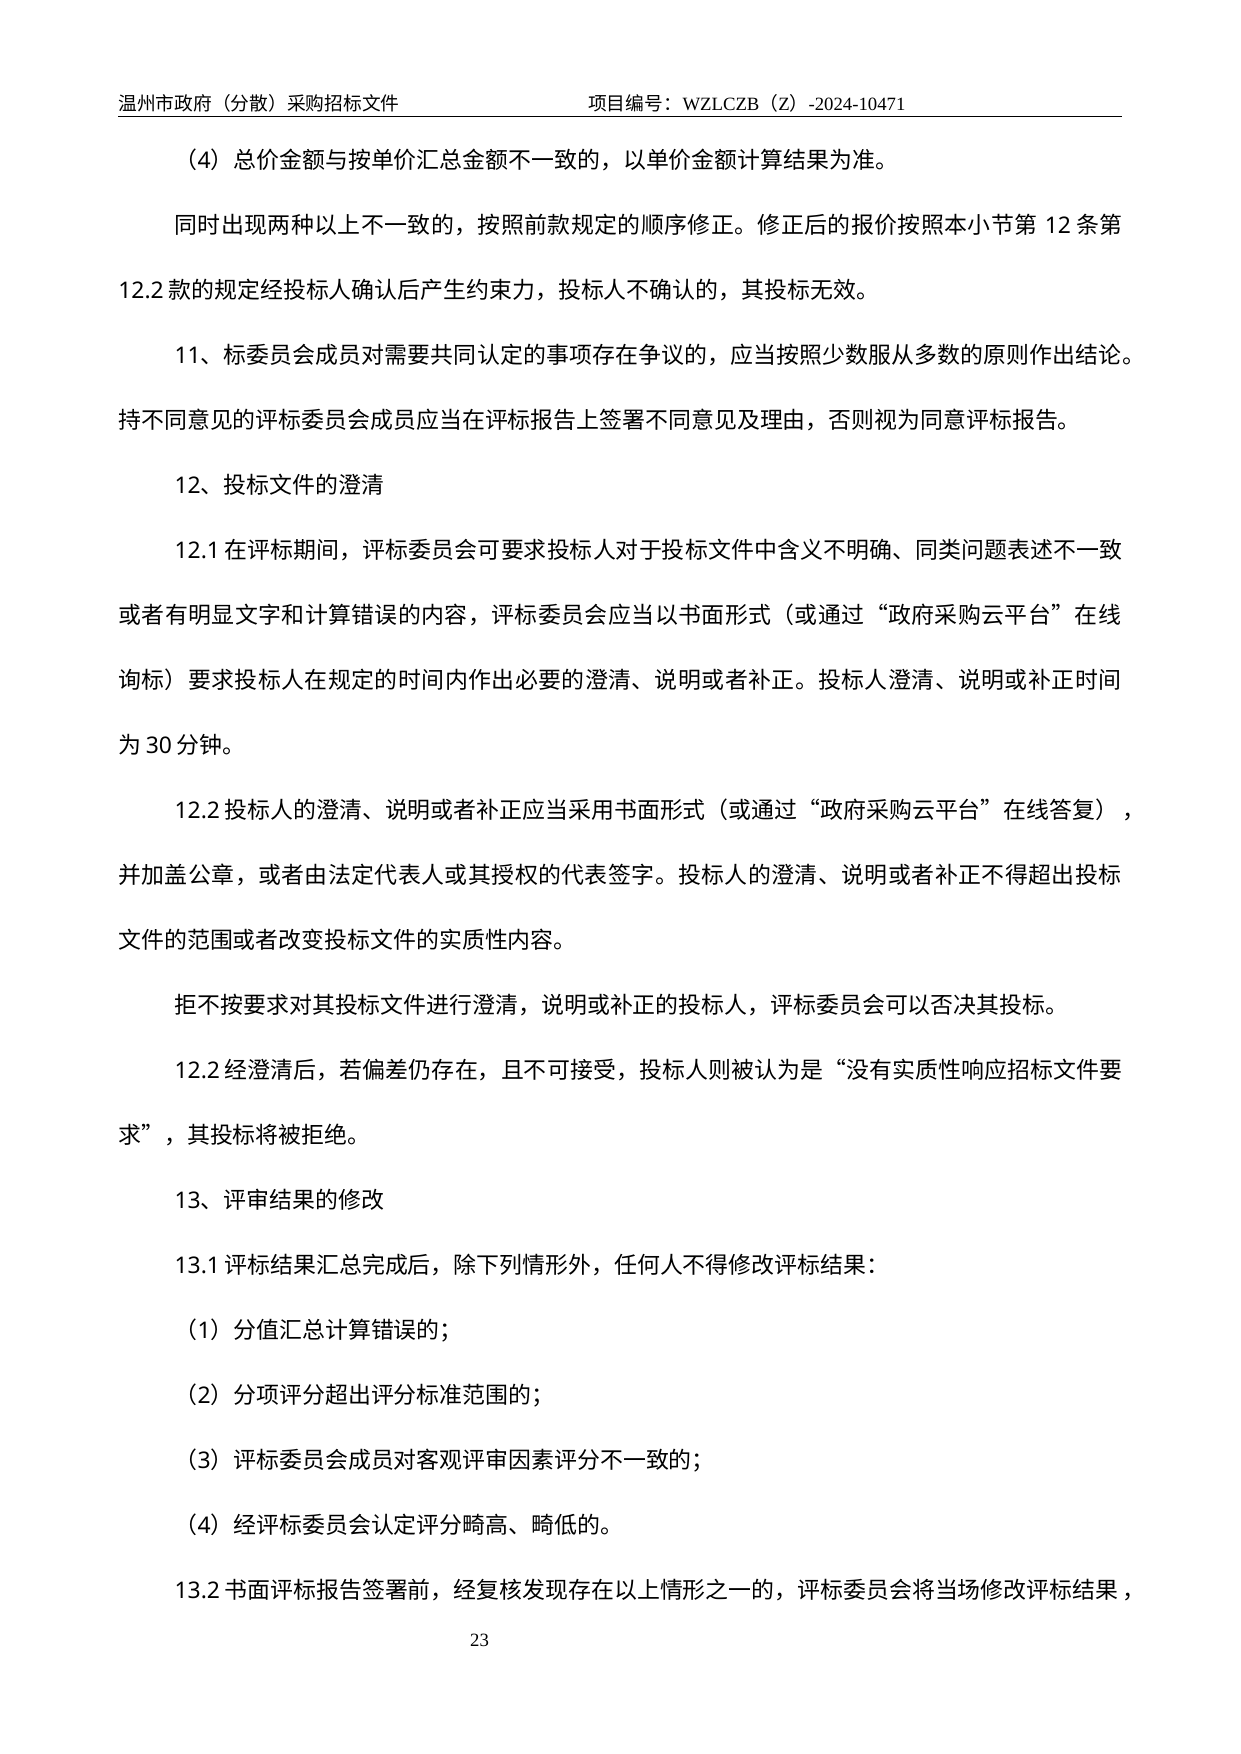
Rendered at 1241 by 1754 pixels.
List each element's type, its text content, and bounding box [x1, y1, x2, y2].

text （3）评标委员会成员对客观评审因素评分不一致的； [118, 1426, 1122, 1491]
text （4）经评标委员会认定评分畸高、畸低的。 [118, 1491, 1122, 1556]
text （2）分项评分超出评分标准范围的； [118, 1361, 1122, 1426]
text 12.2投标人的澄清、说明或者补正应当采用书面形式（或通过“政府采购云平台”在线答复），并加盖公章，或者由法定代表人或其授权的代表签字。投标人的澄清、说明或者补正不得超出投标文件的范围或者改变投标文件的实质性内容。 [118, 776, 1122, 971]
text 11、标委员会成员对需要共同认定的事项存在争议的，应当按照少数服从多数的原则作出结论。持不同意见的评标委员会成员应当在评标报告上签署不同意见及理由，否则视为同意评标报告。 [118, 321, 1122, 451]
text （4）总价金额与按单价汇总金额不一致的，以单价金额计算结果为准。 [118, 126, 1122, 191]
text 13.1评标结果汇总完成后，除下列情形外，任何人不得修改评标结果： [118, 1231, 1122, 1296]
text 12.2经澄清后，若偏差仍存在，且不可接受，投标人则被认为是“没有实质性响应招标文件要求”，其投标将被拒绝。 [118, 1036, 1122, 1166]
text 拒不按要求对其投标文件进行澄清，说明或补正的投标人，评标委员会可以否决其投标。 [118, 971, 1122, 1036]
text 12、投标文件的澄清 [118, 451, 1122, 516]
text 12.1在评标期间，评标委员会可要求投标人对于投标文件中含义不明确、同类问题表述不一致或者有明显文字和计算错误的内容，评标委员会应当以书面形式（或通过“政府采购云平台”在线询标）要求投标人在规定的时间内作出必要的澄清、说明或者补正。投标人澄清、说明或补正时间为30分钟。 [118, 516, 1122, 776]
text （1）分值汇总计算错误的； [118, 1296, 1122, 1361]
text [118, 1556, 1122, 1621]
text 13、评审结果的修改 [118, 1166, 1122, 1231]
text 同时出现两种以上不一致的，按照前款规定的顺序修正。修正后的报价按照本小节第12条第12.2款的规定经投标人确认后产生约束力，投标人不确认的，其投标无效。 [118, 191, 1122, 321]
